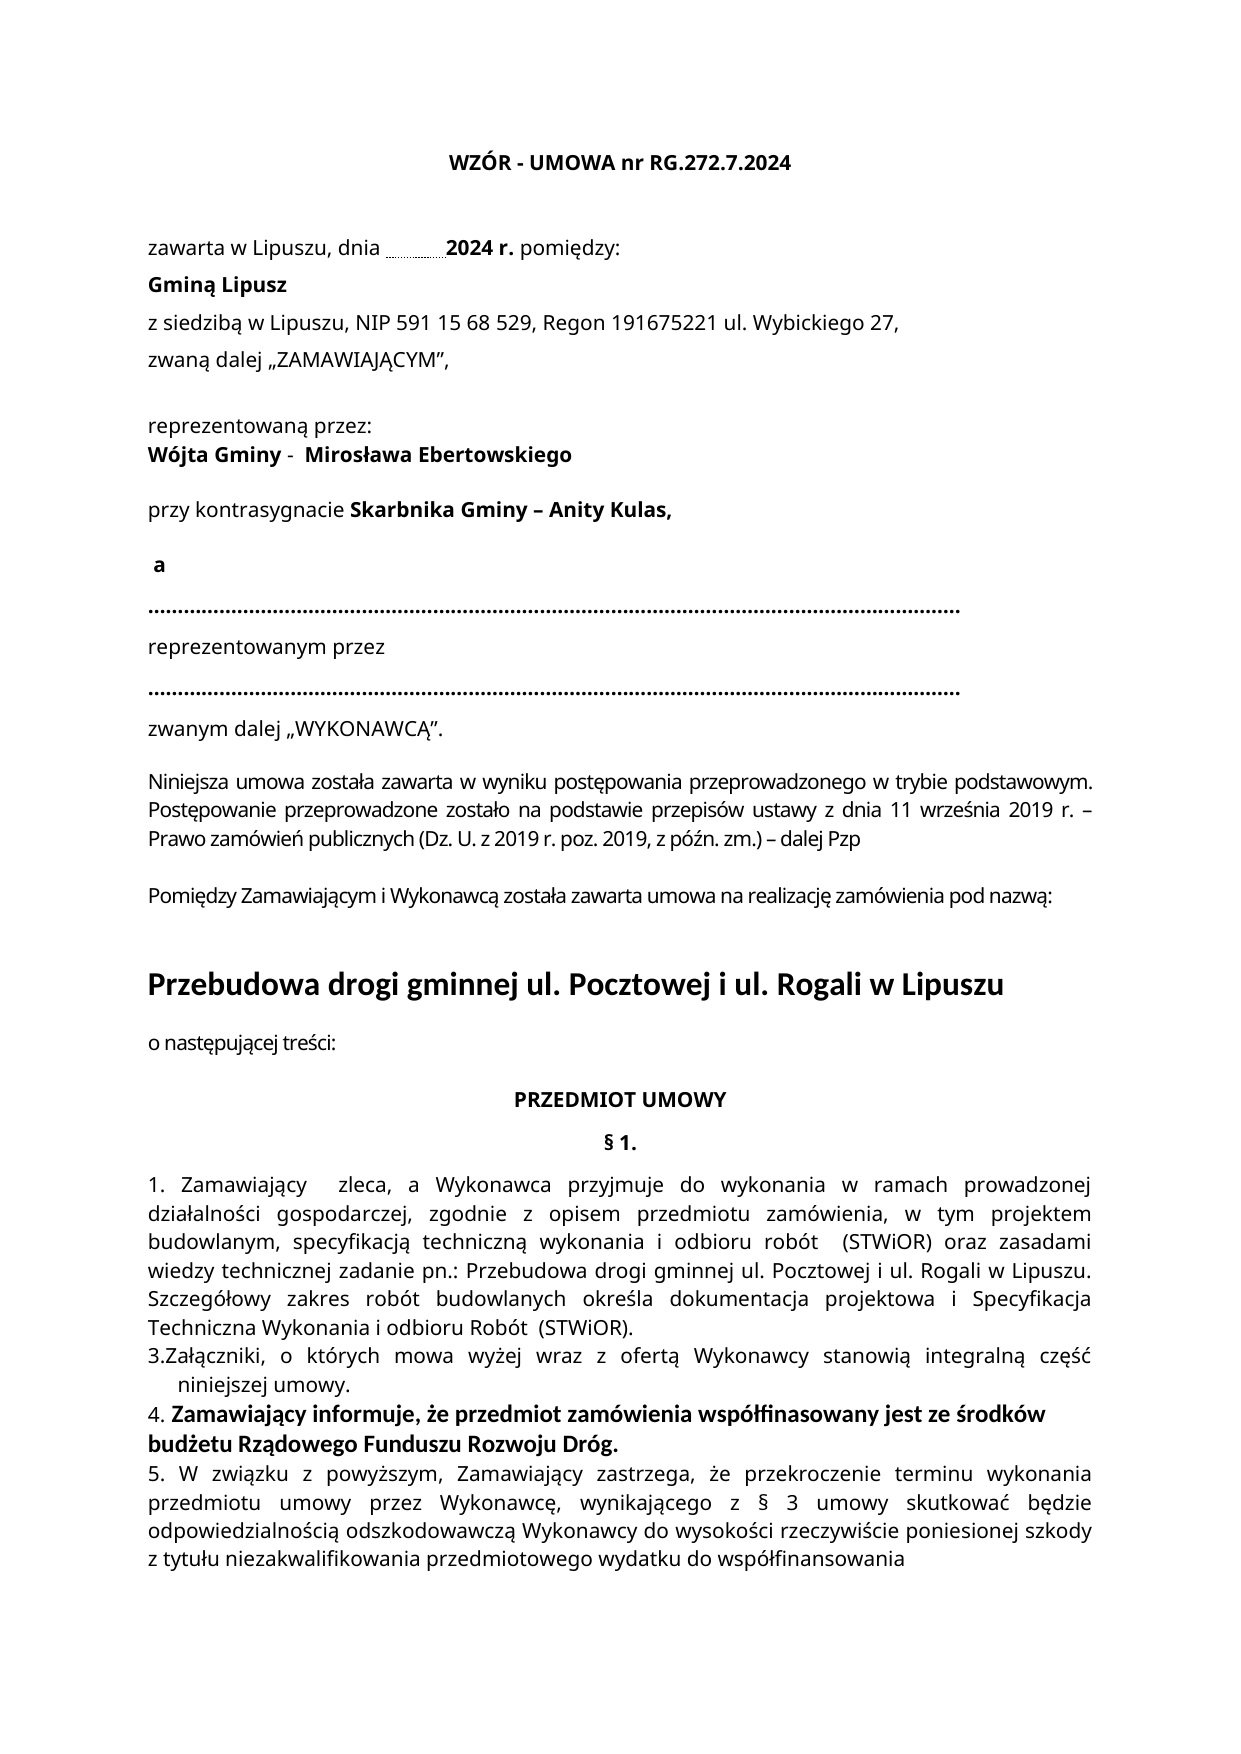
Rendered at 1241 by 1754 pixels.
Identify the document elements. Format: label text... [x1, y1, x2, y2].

text Pomiędzy Zamawiającym i Wykonawcą została zawarta umowa na realizację zamówienia pod nazwą: [148, 881, 1093, 909]
text a [148, 550, 1093, 578]
text o następującej treści: [148, 1028, 1094, 1057]
text 1. Zamawiający zleca, a Wykonawca przyjmuje do wykonania w ramach prowadzonej działalności gospodarczej, zgodnie z opisem przedmiotu zamówienia, w tym projektem budowlanym, specyfikacją techniczną wykonania i odbioru robót (STWiOR) oraz zasadami wiedzy technicznej zadanie pn.: Przebudowa drogi gminnej ul. Pocztowej i ul. Rogali w Lipuszu. Szczegółowy zakres robót budowlanych określa dokumentacja projektowa i Specyfikacja Techniczna Wykonania i odbioru Robót (STWiOR). [148, 1171, 1093, 1341]
text budżetu Rządowego Funduszu Rozwoju Dróg. [148, 1429, 1093, 1459]
text 3.Załączniki, o których mowa wyżej wraz z ofertą Wykonawcy stanowią integralną część niniejszej umowy. [148, 1341, 1093, 1398]
text WZÓR - UMOWA nr RG.272.7.2024 [148, 148, 1093, 176]
text przy kontrasygnacie Skarbnika Gminy – Anity Kulas, [148, 495, 1093, 523]
text PRZEDMIOT UMOWY [148, 1085, 1093, 1114]
text z siedzibą w Lipuszu, NIP 591 15 68 529, Regon 191675221 ul. Wybickiego 27, [148, 299, 1093, 336]
text zwaną dalej „ZAMAWIAJĄCYM”, [148, 336, 1093, 374]
text Przebudowa drogi gminnej ul. Pocztowej i ul. Rogali w Lipuszu [148, 963, 1094, 1003]
text Wójta Gminy - Mirosława Ebertowskiego [148, 440, 1093, 468]
text zawarta w Lipuszu, dnia 2024 r. pomiędzy: [148, 233, 1093, 261]
text Gminą Lipusz [148, 261, 1093, 299]
text reprezentowanym przez [148, 632, 1093, 660]
text ……………………………………………………………………………………………………………………….. [148, 673, 1093, 701]
text 4. Zamawiający informuje, że przedmiot zamówienia współfinasowany jest ze środków [148, 1398, 1093, 1429]
text Niniejsza umowa została zawarta w wyniku postępowania przeprowadzonego w trybie podstawowym. Postępowanie przeprowadzone zostało na podstawie przepisów ustawy z dnia 11 września 2019 r. – Prawo zamówień publicznych (Dz. U. z 2019 r. poz. 2019, z późn. zm.) – dalej Pzp [148, 767, 1094, 852]
text § 1. [148, 1128, 1093, 1156]
text ……………………………………………………………………………………………………………………….. [148, 591, 1093, 619]
text reprezentowaną przez: [148, 402, 1093, 440]
text zwanym dalej „WYKONAWCĄ”. [148, 714, 1093, 742]
text 5. W związku z powyższym, Zamawiający zastrzega, że przekroczenie terminu wykonania przedmiotu umowy przez Wykonawcę, wynikającego z § 3 umowy skutkować będzie odpowiedzialnością odszkodowawczą Wykonawcy do wysokości rzeczywiście poniesionej szkody z tytułu niezakwalifikowania przedmiotowego wydatku do współfinansowania [148, 1459, 1093, 1573]
